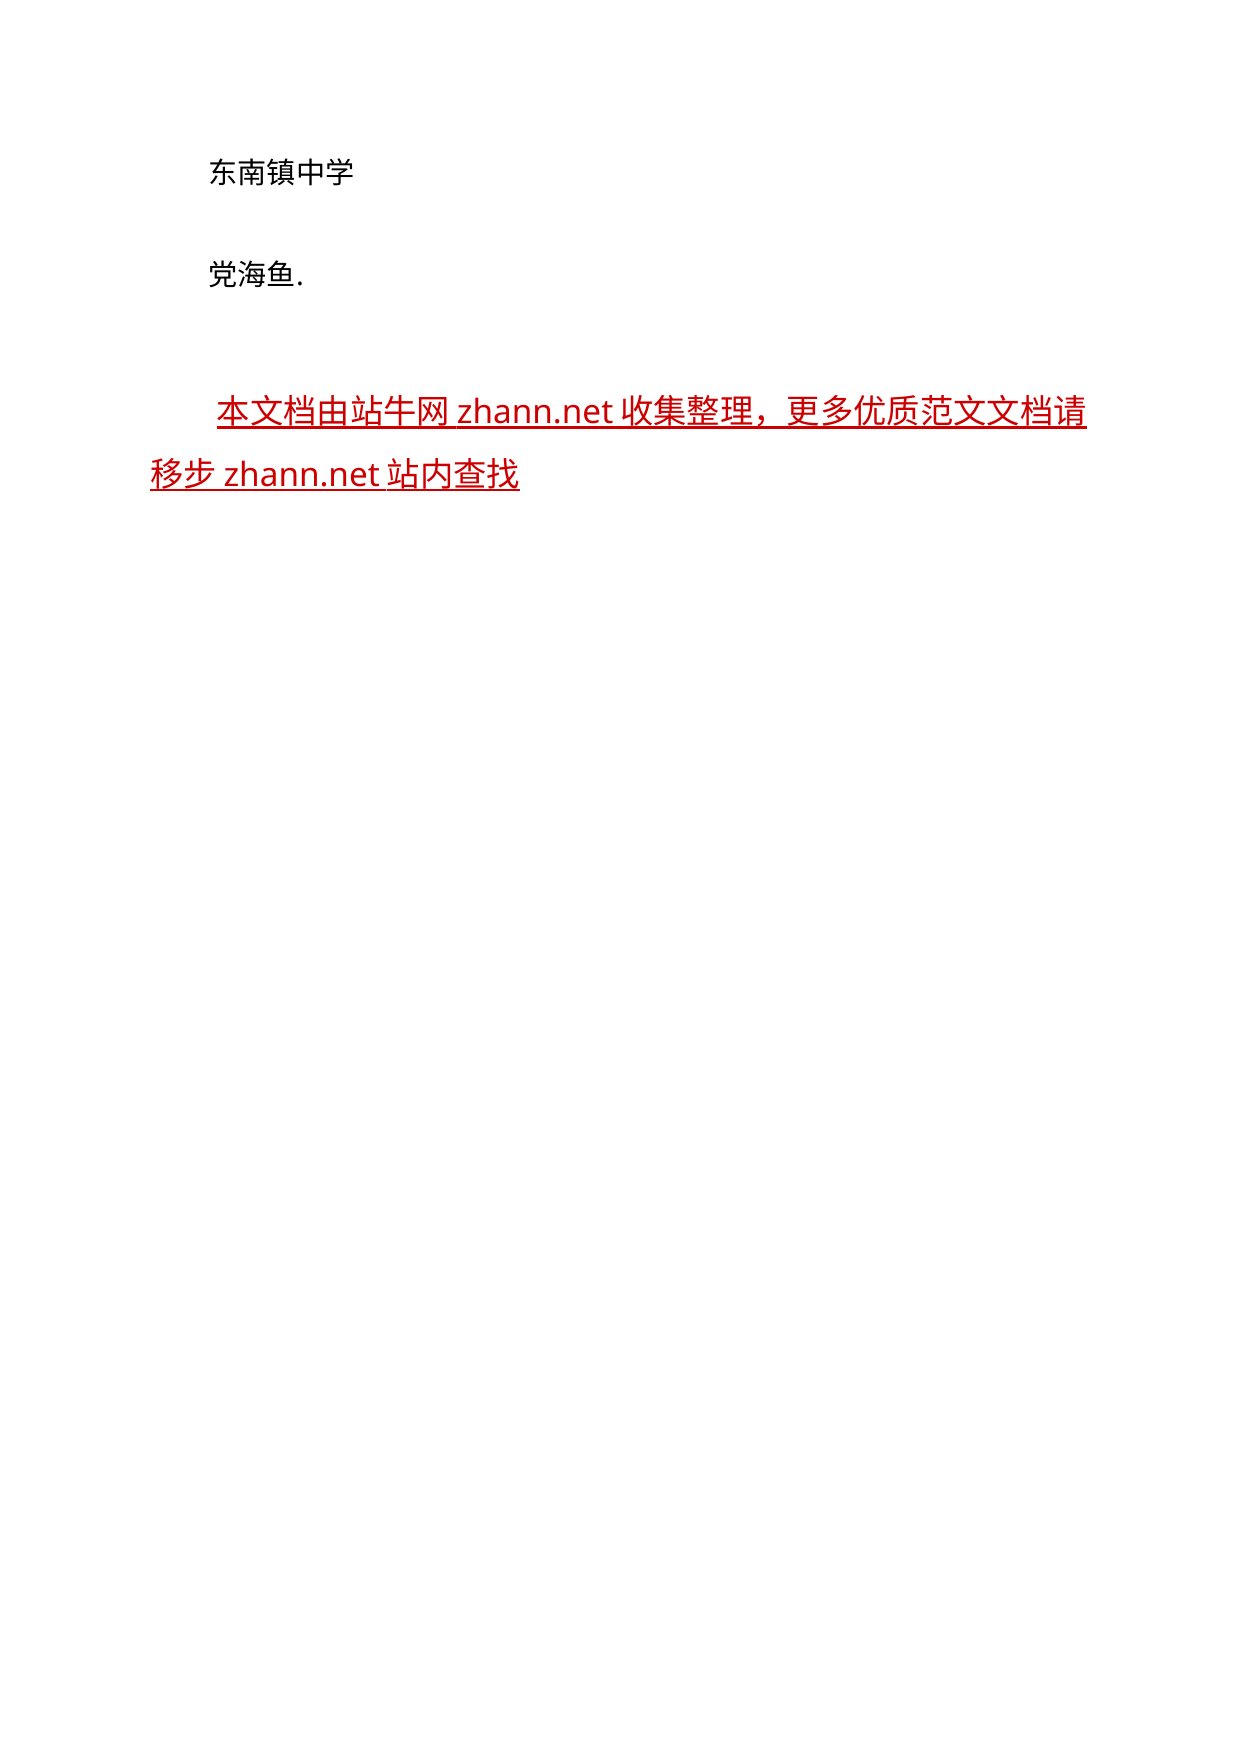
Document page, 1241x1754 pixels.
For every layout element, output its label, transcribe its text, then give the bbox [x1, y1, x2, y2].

text 党海鱼. [150, 252, 1090, 294]
text 本文档由站牛网zhann.net收集整理，更多优质范文文档请移步zhann.net站内查找 [150, 385, 1090, 496]
text 东南镇中学 [150, 150, 1090, 192]
